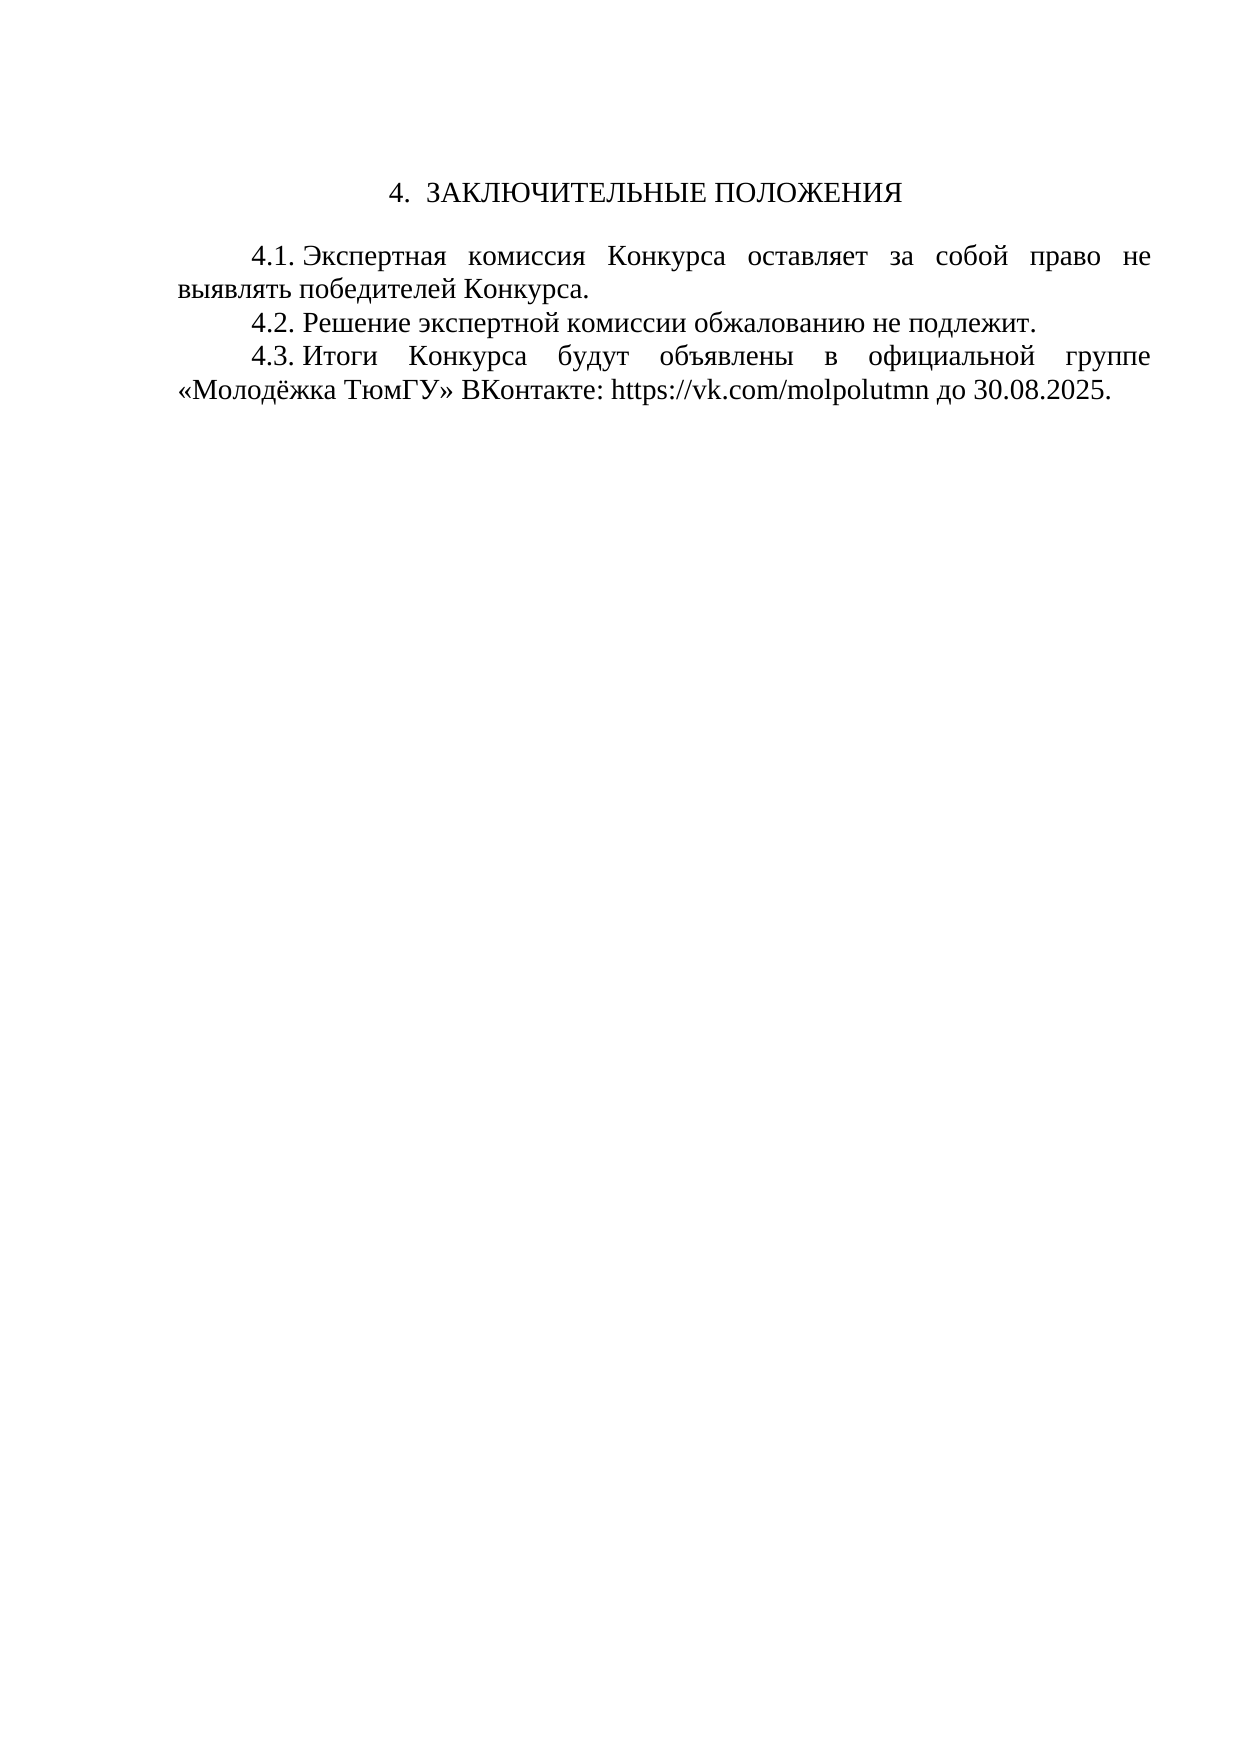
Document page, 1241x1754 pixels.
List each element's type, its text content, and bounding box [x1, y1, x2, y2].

list Экспертная комиссия Конкурса оставляет за собой право не выявлять победителей Конкурса. [177, 238, 1152, 305]
list Решение экспертной комиссии обжалованию не подлежит. [177, 305, 1152, 338]
list ЗАКЛЮЧИТЕЛЬНЫЕ ПОЛОЖЕНИЯ [140, 176, 1152, 209]
list Итоги Конкурса будут объявлены в официальной группе «Молодёжка ТюмГУ» ВКонтакте: https://vk.com/molpolutmn до 30.08.2025. [177, 338, 1152, 406]
